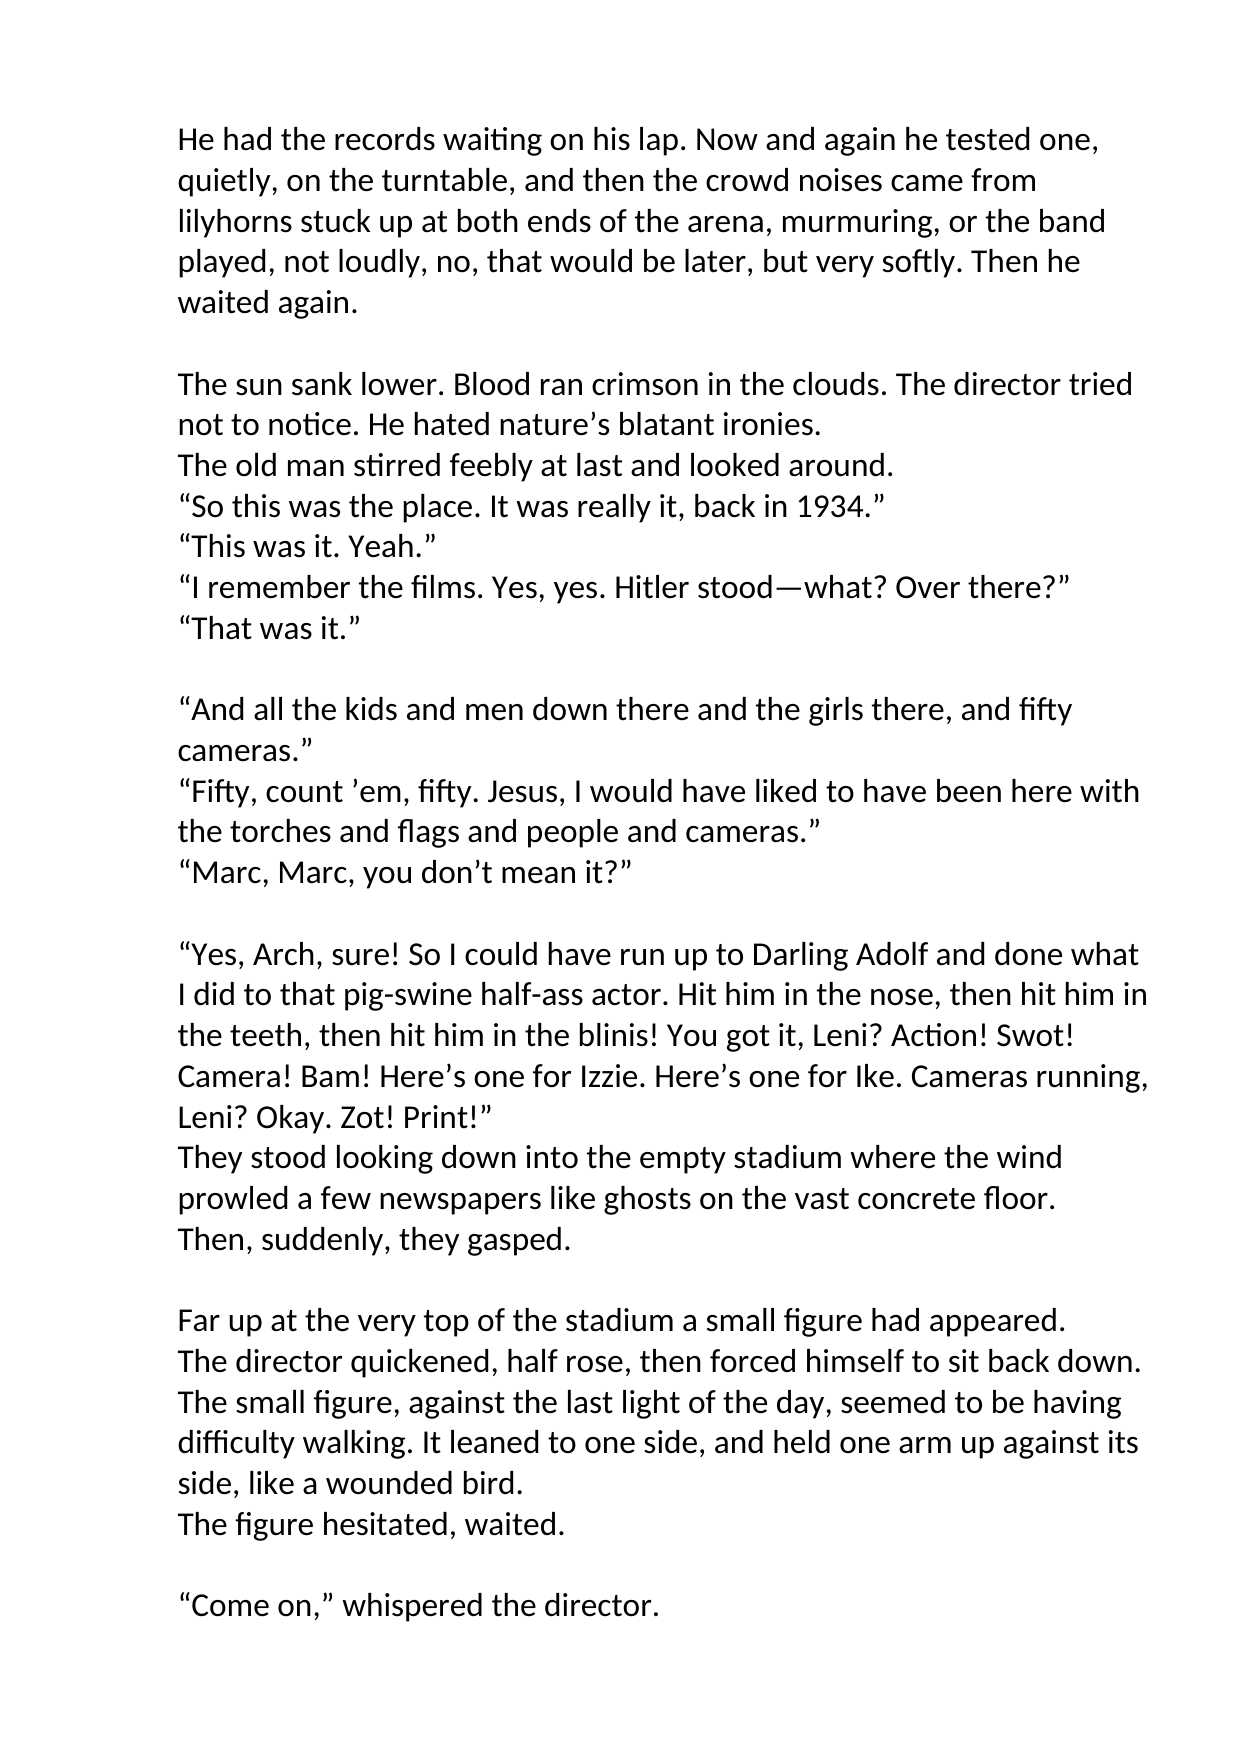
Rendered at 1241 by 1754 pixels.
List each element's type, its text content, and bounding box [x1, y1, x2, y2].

text “This was it. Yeah.” [177, 525, 1152, 566]
text The figure hesitated, waited. [177, 1503, 1152, 1544]
text The director quickened, half rose, then forced himself to sit back down. [177, 1340, 1152, 1381]
text Then, suddenly, they gasped. [177, 1218, 1152, 1258]
text “Yes, Arch, sure! So I could have run up to Darling Adolf and done what I did to that pig-swine half-ass actor. Hit him in the nose, then hit him in the teeth, then hit him in the blinis! You got it, Leni? Action! Swot! Camera! Bam! Here’s one for Izzie. Here’s one for Ike. Cameras running, Leni? Okay. Zot! Print!” [177, 933, 1152, 1136]
text The old man stirred feebly at last and looked around. [177, 444, 1152, 485]
text Far up at the very top of the stadium a small figure had appeared. [177, 1299, 1152, 1340]
text They stood looking down into the empty stadium where the wind prowled a few newspapers like ghosts on the vast concrete floor. [177, 1136, 1152, 1218]
text “I remember the films. Yes, yes. Hitler stood—what? Over there?” [177, 566, 1152, 607]
text “So this was the place. It was really it, back in 1934.” [177, 485, 1152, 525]
text “Fifty, count ’em, fifty. Jesus, I would have liked to have been here with the torches and flags and people and cameras.” [177, 770, 1152, 851]
text “Marc, Marc, you don’t mean it?” [177, 851, 1152, 892]
text “That was it.” [177, 607, 1152, 648]
text “And all the kids and men down there and the girls there, and fifty cameras.” [177, 688, 1152, 770]
text He had the records waiting on his lap. Now and again he tested one, quietly, on the turntable, and then the crowd noises came from lilyhorns stuck up at both ends of the arena, murmuring, or the band played, not loudly, no, that would be later, but very softly. Then he waited again. [177, 118, 1152, 322]
text The small figure, against the last light of the day, seemed to be having difficulty walking. It leaned to one side, and held one arm up against its side, like a wounded bird. [177, 1381, 1152, 1503]
text The sun sank lower. Blood ran crimson in the clouds. The director tried not to notice. He hated nature’s blatant ironies. [177, 362, 1152, 444]
text “Come on,” whispered the director. [177, 1584, 1152, 1625]
